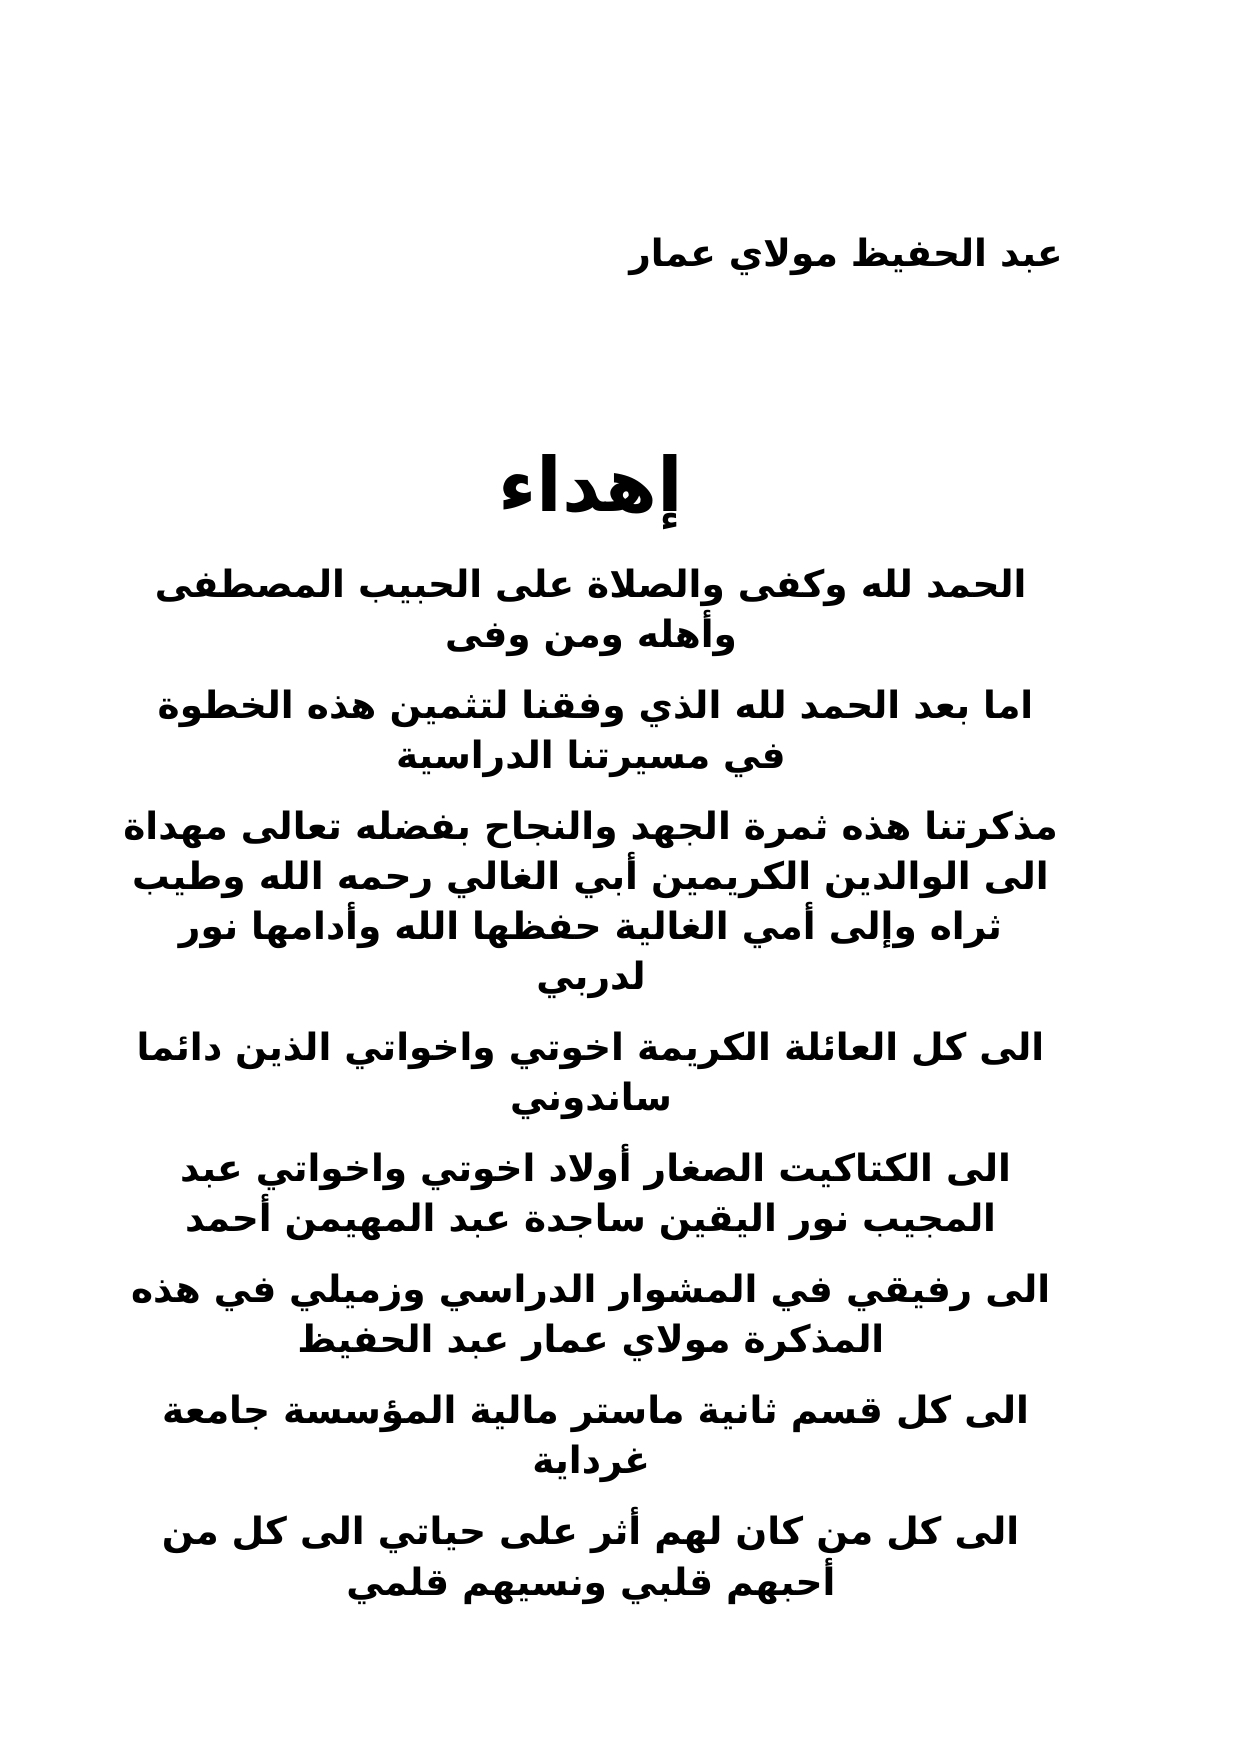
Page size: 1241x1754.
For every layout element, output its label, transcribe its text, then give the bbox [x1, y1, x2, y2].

text إهداء [118, 441, 1063, 529]
text الى كل من كان لهم أثر على حياتي الى كل من أحبهم قلبي ونسيهم قلمي [118, 1510, 1063, 1604]
text الى الكتاكيت الصغار أولاد اخوتي واخواتي عبد المجيب نور اليقين ساجدة عبد المهيمن أحمد [118, 1147, 1063, 1241]
text اما بعد الحمد لله الذي وفقنا لتثمين هذه الخطوة في مسيرتنا الدراسية [118, 683, 1063, 777]
text الى رفيقي في المشوار الدراسي وزميلي في هذه المذكرة مولاي عمار عبد الحفيظ [118, 1268, 1063, 1362]
text عبد الحفيظ مولاي عمار [118, 198, 1063, 276]
text مذكرتنا هذه ثمرة الجهد والنجاح بفضله تعالى مهداة الى الوالدين الكريمين أبي الغالي رحمه الله وطيب ثراه وإلى أمي الغالية حفظها الله وأدامها نور لدربي [118, 804, 1063, 998]
text الحمد لله وكفى والصلاة على الحبيب المصطفى وأهله ومن وفى [118, 562, 1063, 656]
text الى كل العائلة الكريمة اخوتي واخواتي الذين دائما ساندوني [118, 1026, 1063, 1119]
text الى كل قسم ثانية ماستر مالية المؤسسة جامعة غرداية [118, 1389, 1063, 1483]
